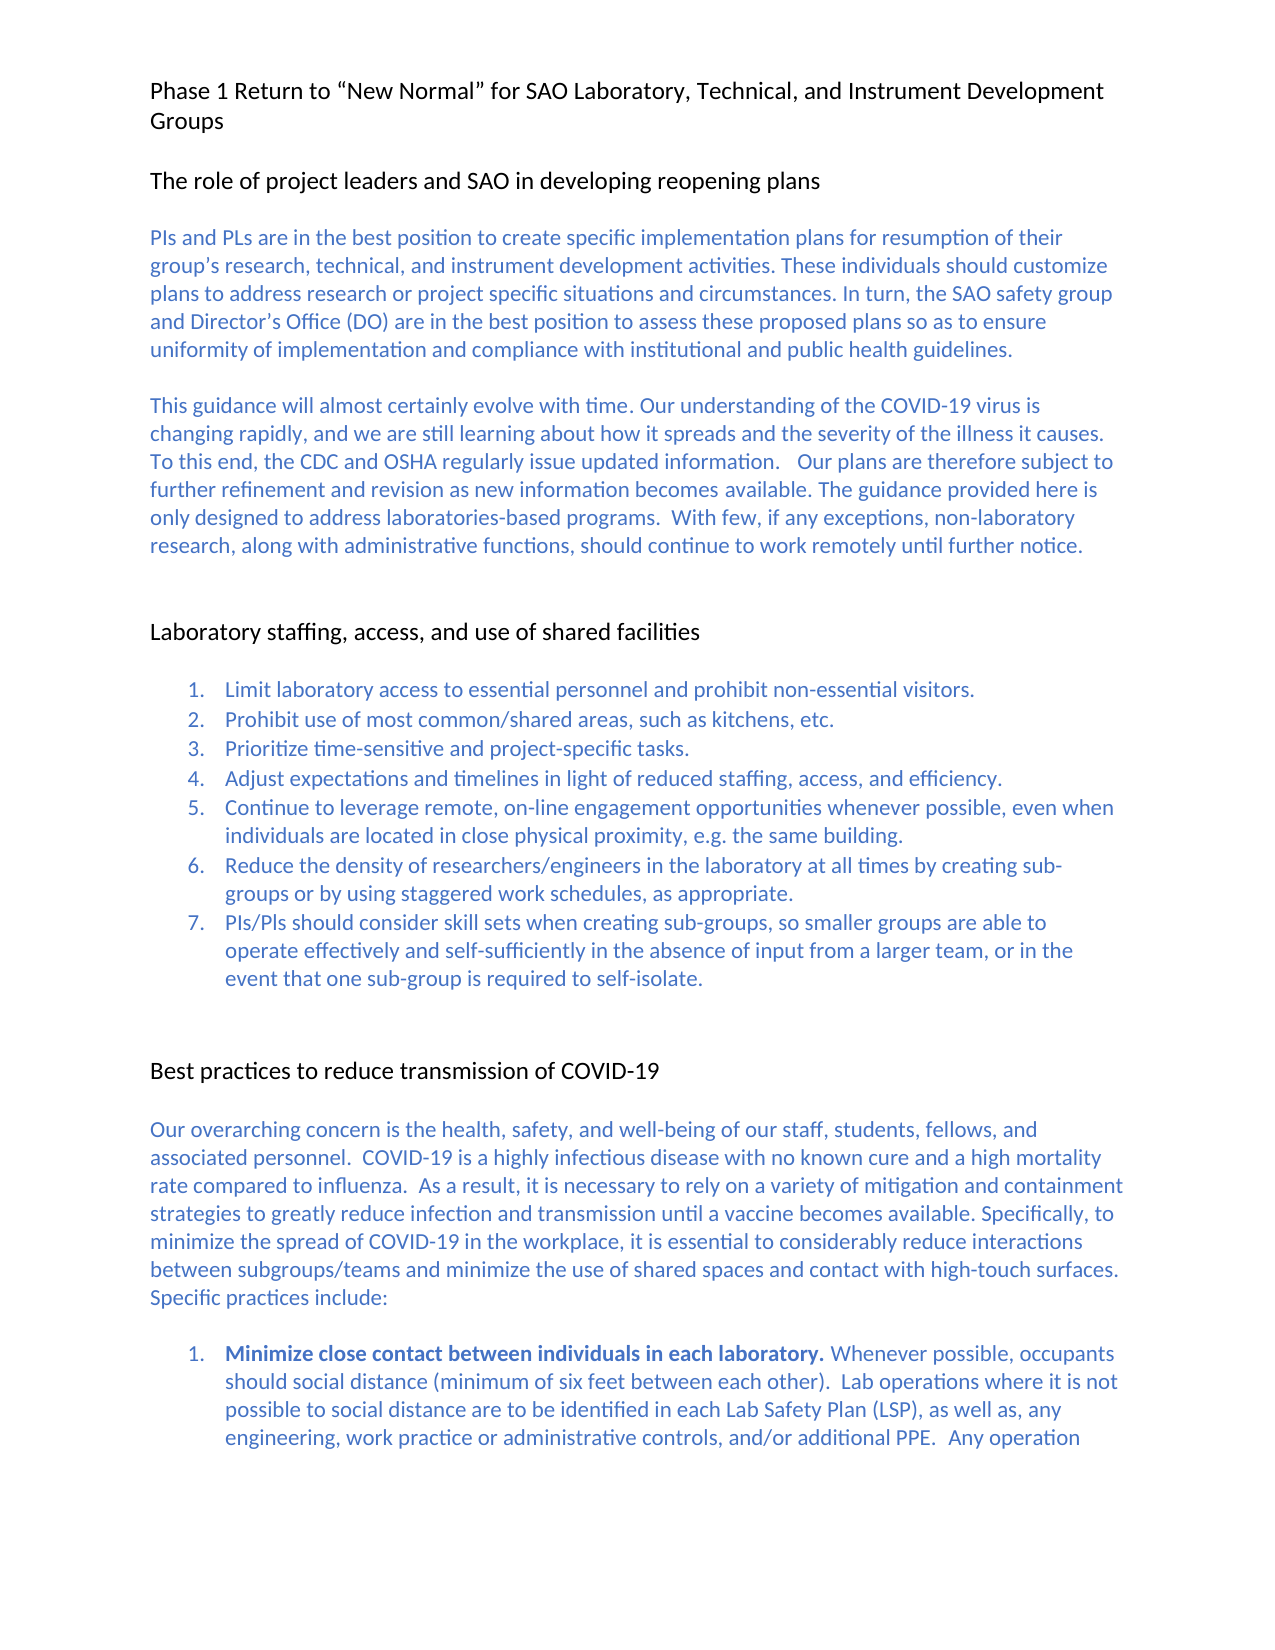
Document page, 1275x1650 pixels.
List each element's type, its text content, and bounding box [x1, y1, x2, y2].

text The role of project leaders and SAO in developing reopening plans [150, 165, 1125, 195]
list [187, 1339, 1125, 1452]
list PIs/Pls should consider skill sets when creating sub-groups, so smaller groups are able to operate effectively and self-sufficiently in the absence of input from a larger team, or in the event that one sub-group is required to self-isolate. [187, 908, 1125, 993]
text Best practices to reduce transmission of COVID-19 [150, 1056, 1125, 1086]
text PIs and PLs are in the best position to create specific implementation plans for resumption of their group’s research, technical, and instrument development activities. These individuals should customize plans to address research or project specific situations and circumstances. In turn, the SAO safety group and Director’s Office (DO) are in the best position to assess these proposed plans so as to ensure uniformity of implementation and compliance with institutional and public health guidelines. [150, 223, 1125, 363]
list Reduce the density of researchers/engineers in the laboratory at all times by creating sub-groups or by using staggered work schedules, as appropriate. [187, 851, 1125, 907]
list Adjust expectations and timelines in light of reduced staffing, access, and efficiency. [187, 764, 1125, 792]
list Continue to leverage remote, on-line engagement opportunities whenever possible, even when individuals are located in close physical proximity, e.g. the same building. [187, 793, 1125, 849]
list Prioritize time-sensitive and project-specific tasks. [187, 734, 1125, 763]
text This guidance will almost certainly evolve with time. Our understanding of the COVID-19 virus is changing rapidly, and we are still learning about how it spreads and the severity of the illness it causes. To this end, the CDC and OSHA regularly issue updated information. Our plans are therefore subject to further refinement and revision as new information becomes available. The guidance provided here is only designed to address laboratories-based programs. With few, if any exceptions, non-laboratory research, along with administrative functions, should continue to work remotely until further notice. [150, 391, 1125, 559]
list Prohibit use of most common/shared areas, such as kitchens, etc. [187, 705, 1125, 733]
text Our overarching concern is the health, safety, and well-being of our staff, students, fellows, and associated personnel. COVID-19 is a highly infectious disease with no known cure and a high mortality rate compared to influenza. As a result, it is necessary to rely on a variety of mitigation and containment strategies to greatly reduce infection and transmission until a vaccine becomes available. Specifically, to minimize the spread of COVID-19 in the workplace, it is essential to considerably reduce interactions between subgroups/teams and minimize the use of shared spaces and contact with high-touch surfaces. Specific practices include: [150, 1115, 1125, 1311]
list Limit laboratory access to essential personnel and prohibit non-essential visitors. [187, 676, 1125, 704]
text Laboratory staffing, access, and use of shared facilities [150, 616, 1125, 646]
